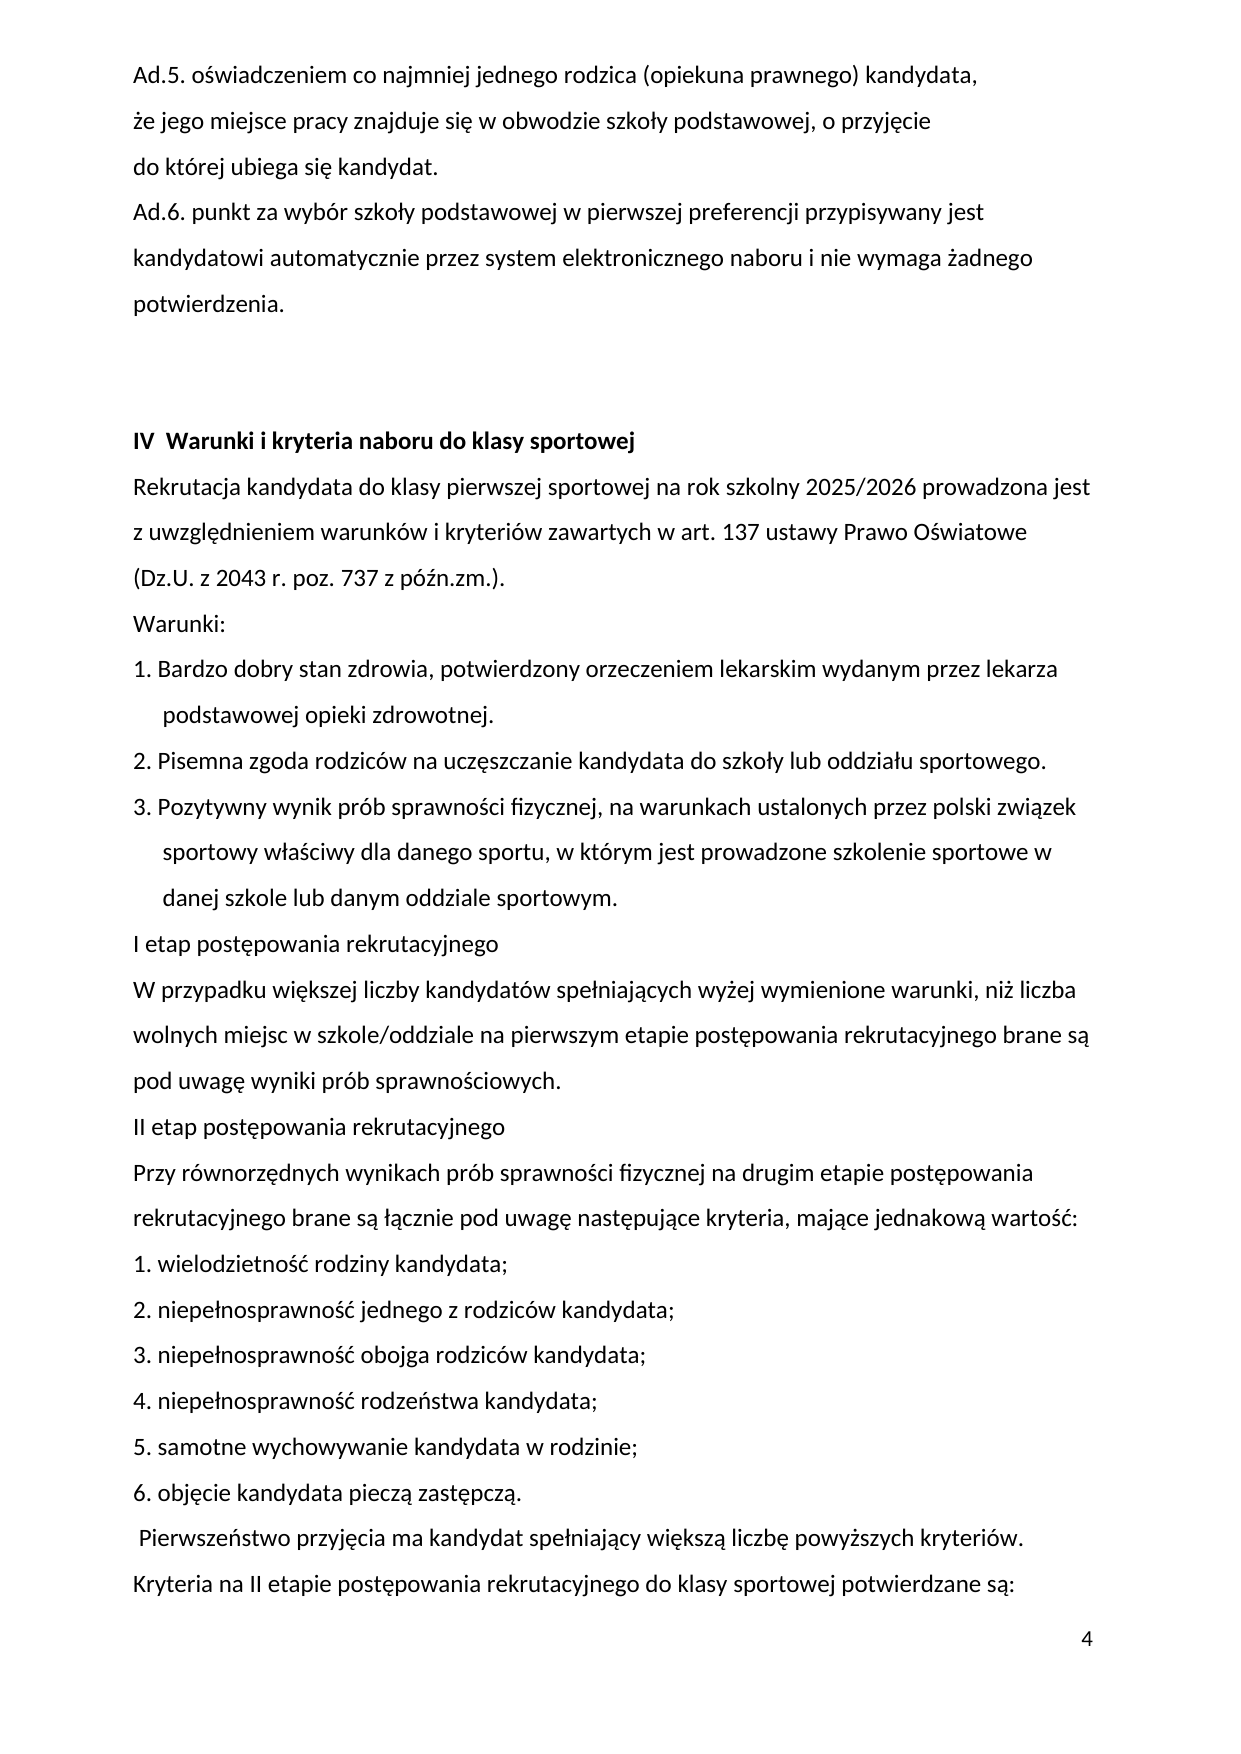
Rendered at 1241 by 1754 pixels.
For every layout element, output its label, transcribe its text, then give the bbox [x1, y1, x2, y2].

text 3. Pozytywny wynik prób sprawności fizycznej, na warunkach ustalonych przez polski związek sportowy właściwy dla danego sportu, w którym jest prowadzone szkolenie sportowe w danej szkole lub danym oddziale sportowym. [133, 791, 1093, 913]
text 6. objęcie kandydata pieczą zastępczą. [133, 1477, 1093, 1507]
text 2. niepełnosprawność jednego z rodziców kandydata; [133, 1294, 1093, 1324]
text 4. niepełnosprawność rodzeństwa kandydata; [133, 1385, 1093, 1416]
text 1. wielodzietność rodziny kandydata; [133, 1248, 1093, 1279]
text 1. Bardzo dobry stan zdrowia, potwierdzony orzeczeniem lekarskim wydanym przez lekarza podstawowej opieki zdrowotnej. [133, 654, 1093, 730]
text 2. Pisemna zgoda rodziców na uczęszczanie kandydata do szkoły lub oddziału sportowego. [133, 745, 1093, 776]
text Kryteria na II etapie postępowania rekrutacyjnego do klasy sportowej potwierdzane są: [133, 1568, 1093, 1599]
text II etap postępowania rekrutacyjnego [133, 1111, 1093, 1141]
text Pierwszeństwo przyjęcia ma kandydat spełniający większą liczbę powyższych kryteriów. [133, 1522, 1093, 1553]
text IV Warunki i kryteria naboru do klasy sportowej [133, 425, 1093, 456]
text Warunki: [133, 608, 1093, 638]
text Przy równorzędnych wynikach prób sprawności fizycznej na drugim etapie postępowania rekrutacyjnego brane są łącznie pod uwagę następujące kryteria, mające jednakową wartość: [133, 1157, 1093, 1233]
text W przypadku większej liczby kandydatów spełniających wyżej wymienione warunki, niż liczba wolnych miejsc w szkole/oddziale na pierwszym etapie postępowania rekrutacyjnego brane są pod uwagę wyniki prób sprawnościowych. [133, 974, 1093, 1096]
text Ad.5. oświadczeniem co najmniej jednego rodzica (opiekuna prawnego) kandydata, że jego miejsce pracy znajduje się w obwodzie szkoły podstawowej, o przyjęcie do której ubiega się kandydat. [133, 59, 1093, 181]
text 3. niepełnosprawność obojga rodziców kandydata; [133, 1339, 1093, 1370]
text Rekrutacja kandydata do klasy pierwszej sportowej na rok szkolny 2025/2026 prowadzona jest z uwzględnieniem warunków i kryteriów zawartych w art. 137 ustawy Prawo Oświatowe (Dz.U. z 2043 r. poz. 737 z późn.zm.). [133, 471, 1093, 593]
text 5. samotne wychowywanie kandydata w rodzinie; [133, 1431, 1093, 1462]
text I etap postępowania rekrutacyjnego [133, 928, 1093, 958]
text Ad.6. punkt za wybór szkoły podstawowej w pierwszej preferencji przypisywany jest kandydatowi automatycznie przez system elektronicznego naboru i nie wymaga żadnego potwierdzenia. [133, 196, 1093, 318]
